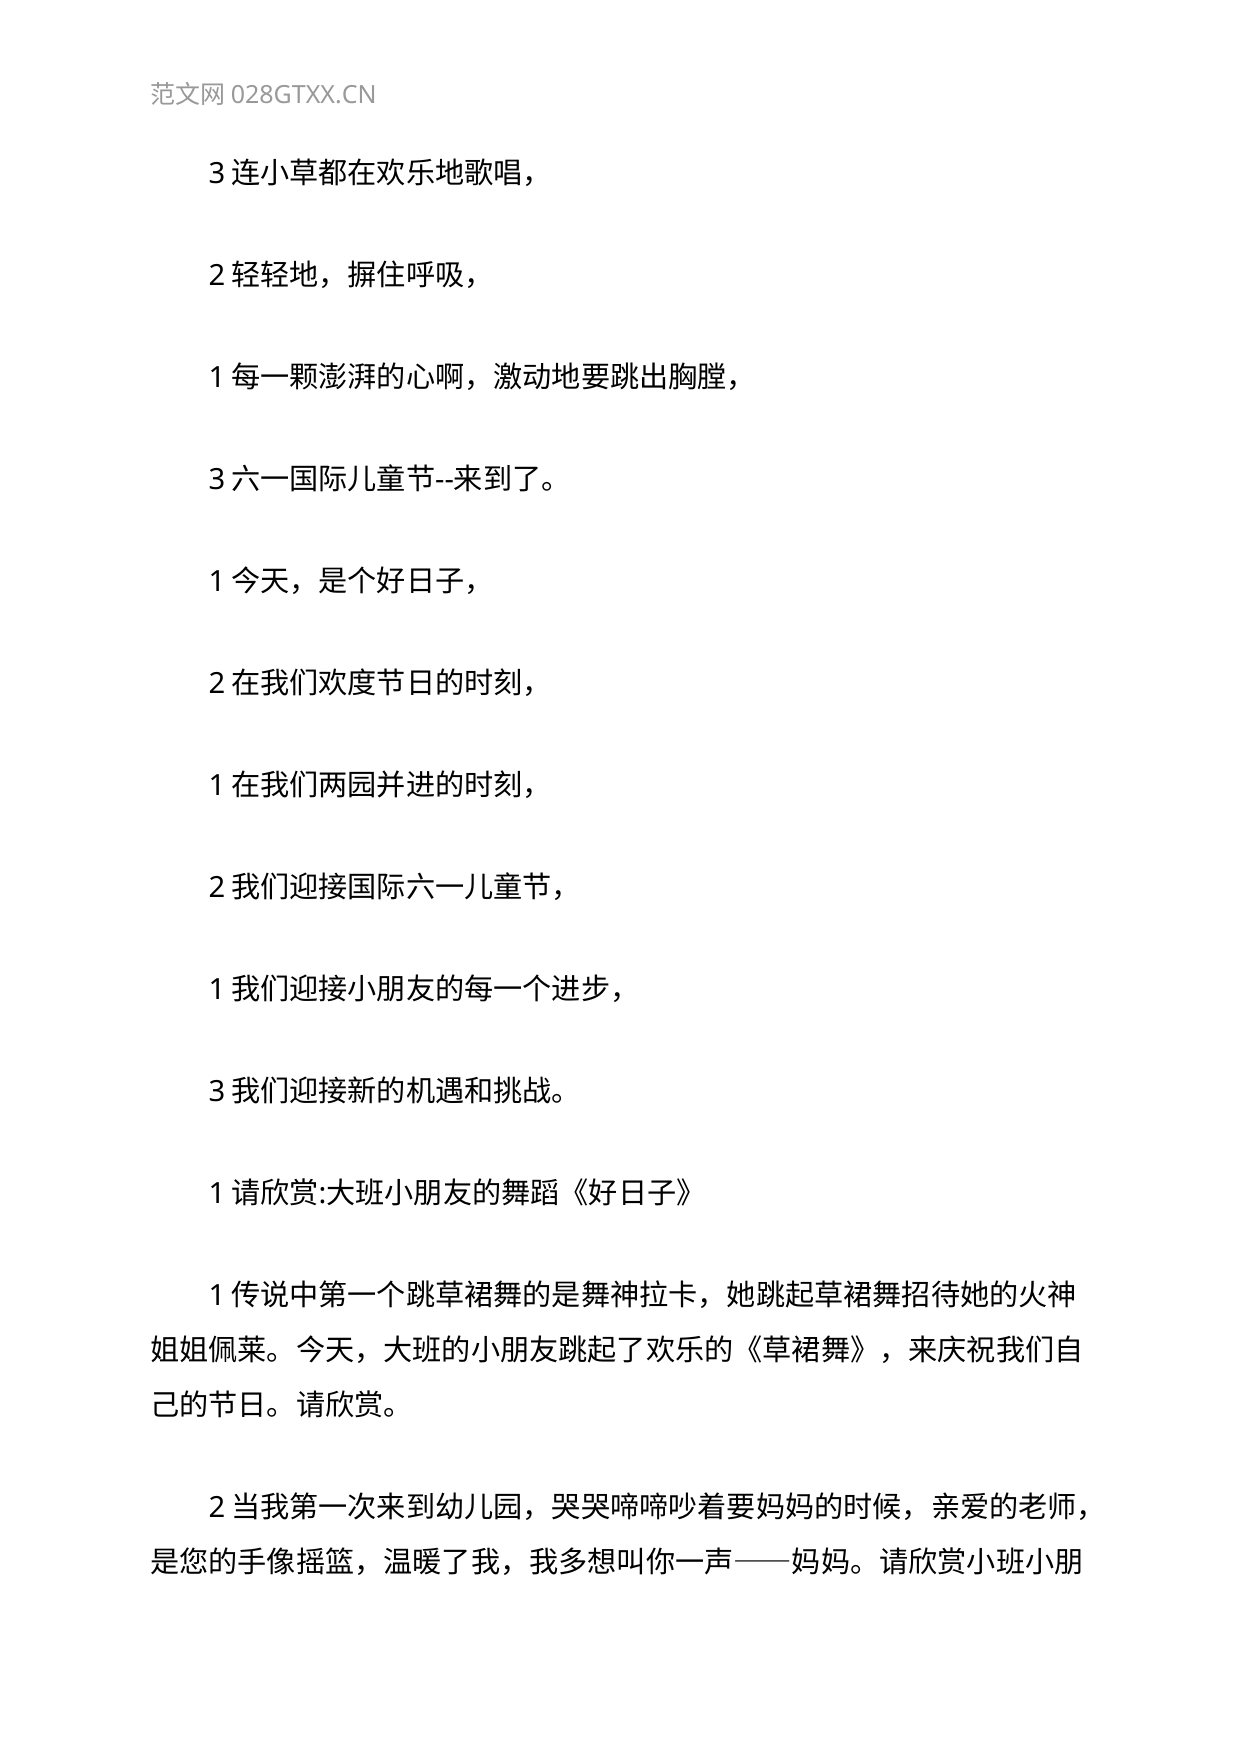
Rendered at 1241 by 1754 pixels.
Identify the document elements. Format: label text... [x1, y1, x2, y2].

text 1传说中第一个跳草裙舞的是舞神拉卡，她跳起草裙舞招待她的火神姐姐佩莱。今天，大班的小朋友跳起了欢乐的《草裙舞》，来庆祝我们自己的节日。请欣赏。 [150, 1272, 1090, 1424]
text 3六一国际儿童节--来到了。 [150, 456, 1090, 498]
text 1在我们两园并进的时刻， [150, 762, 1090, 804]
text 1我们迎接小朋友的每一个进步， [150, 966, 1090, 1008]
text 1每一颗澎湃的心啊，激动地要跳出胸膛， [150, 354, 1090, 396]
text 2轻轻地，摒住呼吸， [150, 252, 1090, 294]
text 3我们迎接新的机遇和挑战。 [150, 1068, 1090, 1110]
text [150, 1483, 1090, 1581]
text 2我们迎接国际六一儿童节， [150, 864, 1090, 906]
text 1今天，是个好日子， [150, 558, 1090, 600]
text 3连小草都在欢乐地歌唱， [150, 150, 1090, 192]
text 1请欣赏:大班小朋友的舞蹈《好日子》 [150, 1170, 1090, 1212]
text 2在我们欢度节日的时刻， [150, 660, 1090, 702]
